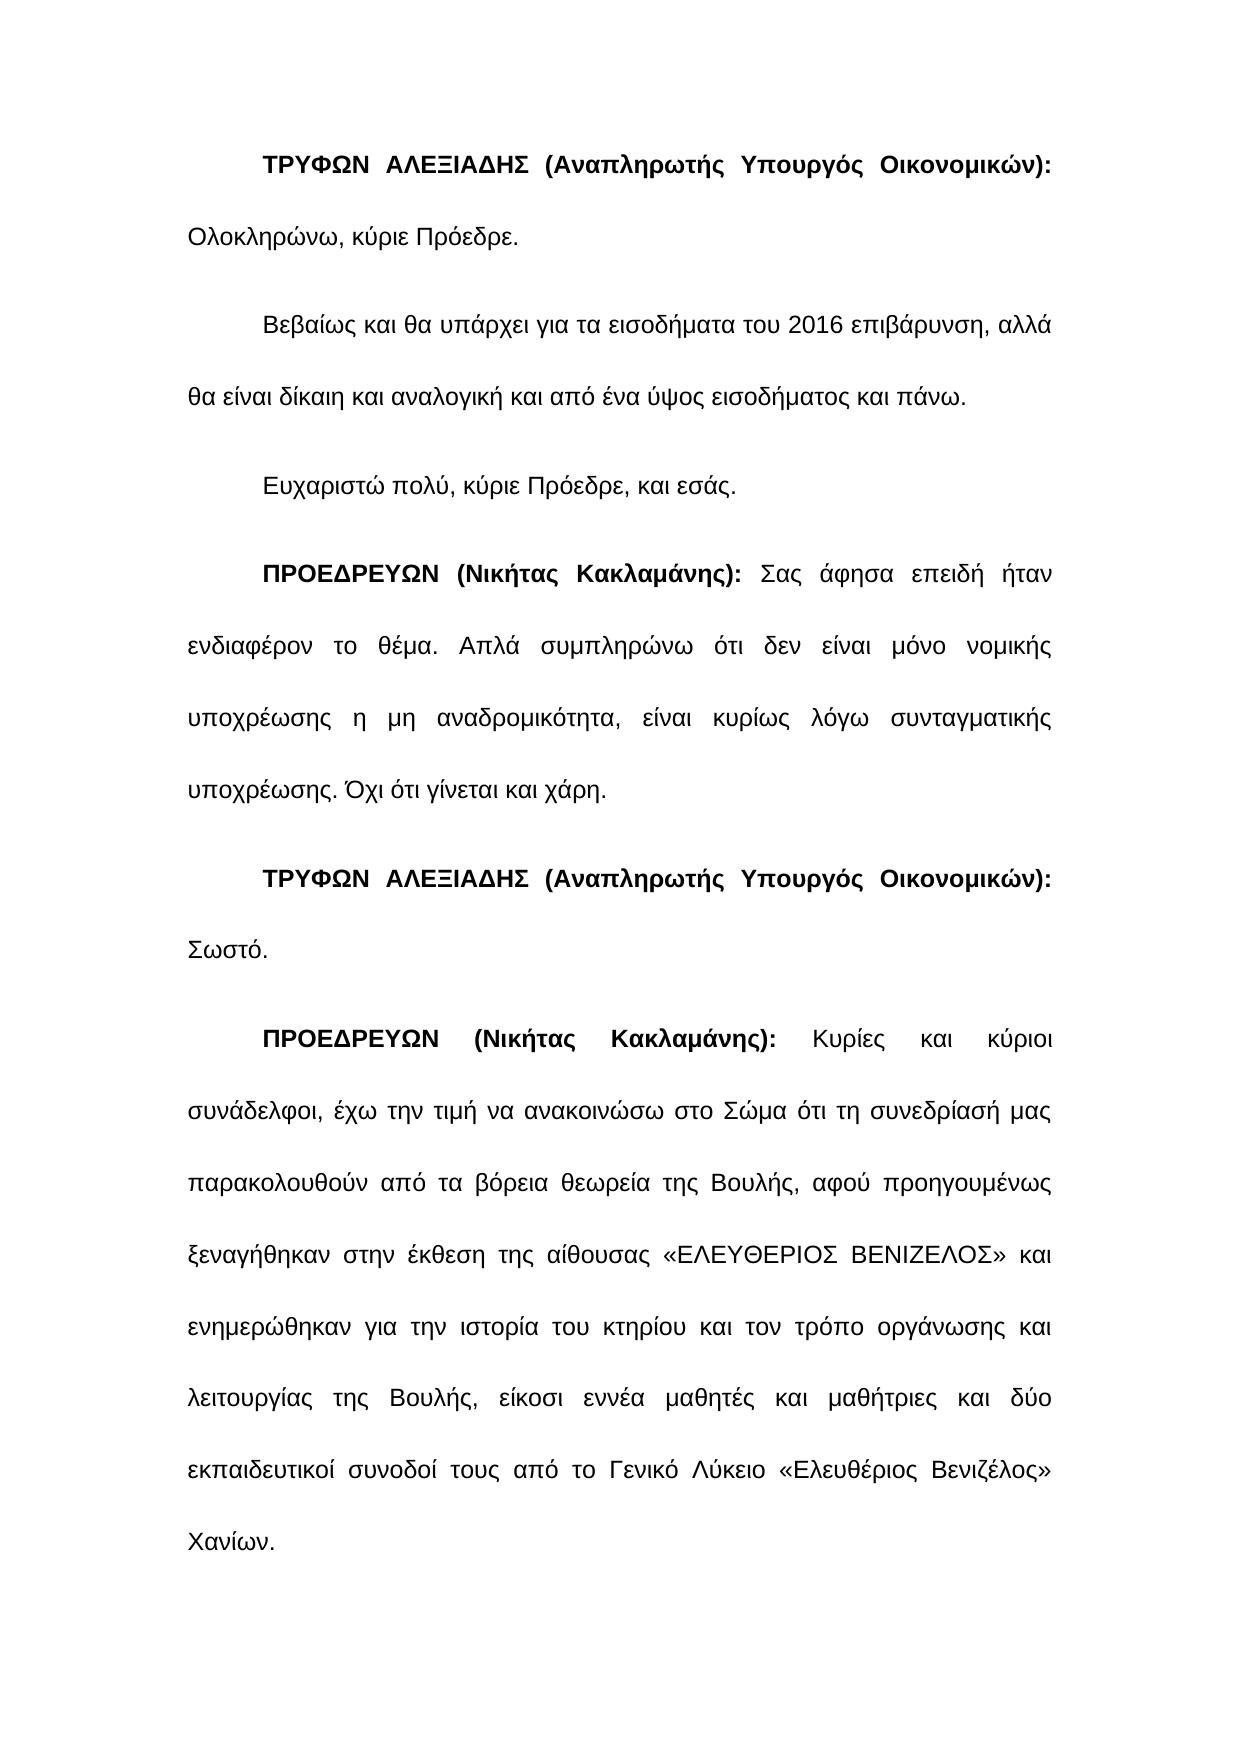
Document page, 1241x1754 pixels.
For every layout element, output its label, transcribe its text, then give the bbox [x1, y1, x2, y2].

text ΤΡΥΦΩΝ ΑΛΕΞΙΑΔΗΣ (Αναπληρωτής Υπουργός Οικονομικών): Ολοκληρώνω, κύριε Πρόεδρε. [187, 150, 1053, 251]
text ΠΡΟΕΔΡΕΥΩΝ (Νικήτας Κακλαμάνης): Σας άφησα επειδή ήταν ενδιαφέρον το θέμα. Απλά συμπληρώνω ότι δεν είναι μόνο νομικής υποχρέωσης η μη αναδρομικότητα, είναι κυρίως λόγω συνταγματικής υποχρέωσης. Όχι ότι γίνεται και χάρη. [187, 559, 1053, 804]
text Ευχαριστώ πολύ, κύριε Πρόεδρε, και εσάς. [187, 471, 1053, 499]
text Βεβαίως και θα υπάρχει για τα εισοδήματα του 2016 επιβάρυνση, αλλά θα είναι δίκαιη και αναλογική και από ένα ύψος εισοδήματος και πάνω. [187, 310, 1053, 411]
text ΤΡΥΦΩΝ ΑΛΕΞΙΑΔΗΣ (Αναπληρωτής Υπουργός Οικονομικών): Σωστό. [187, 863, 1053, 964]
text ΠΡΟΕΔΡΕΥΩΝ (Νικήτας Κακλαμάνης): Κυρίες και κύριοι συνάδελφοι, έχω την τιμή να ανακοινώσω στο Σώμα ότι τη συνεδρίασή μας παρακολουθούν από τα βόρεια θεωρεία της Βουλής, αφού προηγουμένως ξεναγήθηκαν στην έκθεση της αίθουσας «ΕΛΕΥΘΕΡΙΟΣ ΒΕΝΙΖΕΛΟΣ» και ενημερώθηκαν για την ιστορία του κτηρίου και τον τρόπο οργάνωσης και λειτουργίας της Βουλής, είκοσι εννέα μαθητές και μαθήτριες και δύο εκπαιδευτικοί συνοδοί τους από το Γενικό Λύκειο «Ελευθέριος Βενιζέλος» Χανίων. [187, 1024, 1053, 1556]
